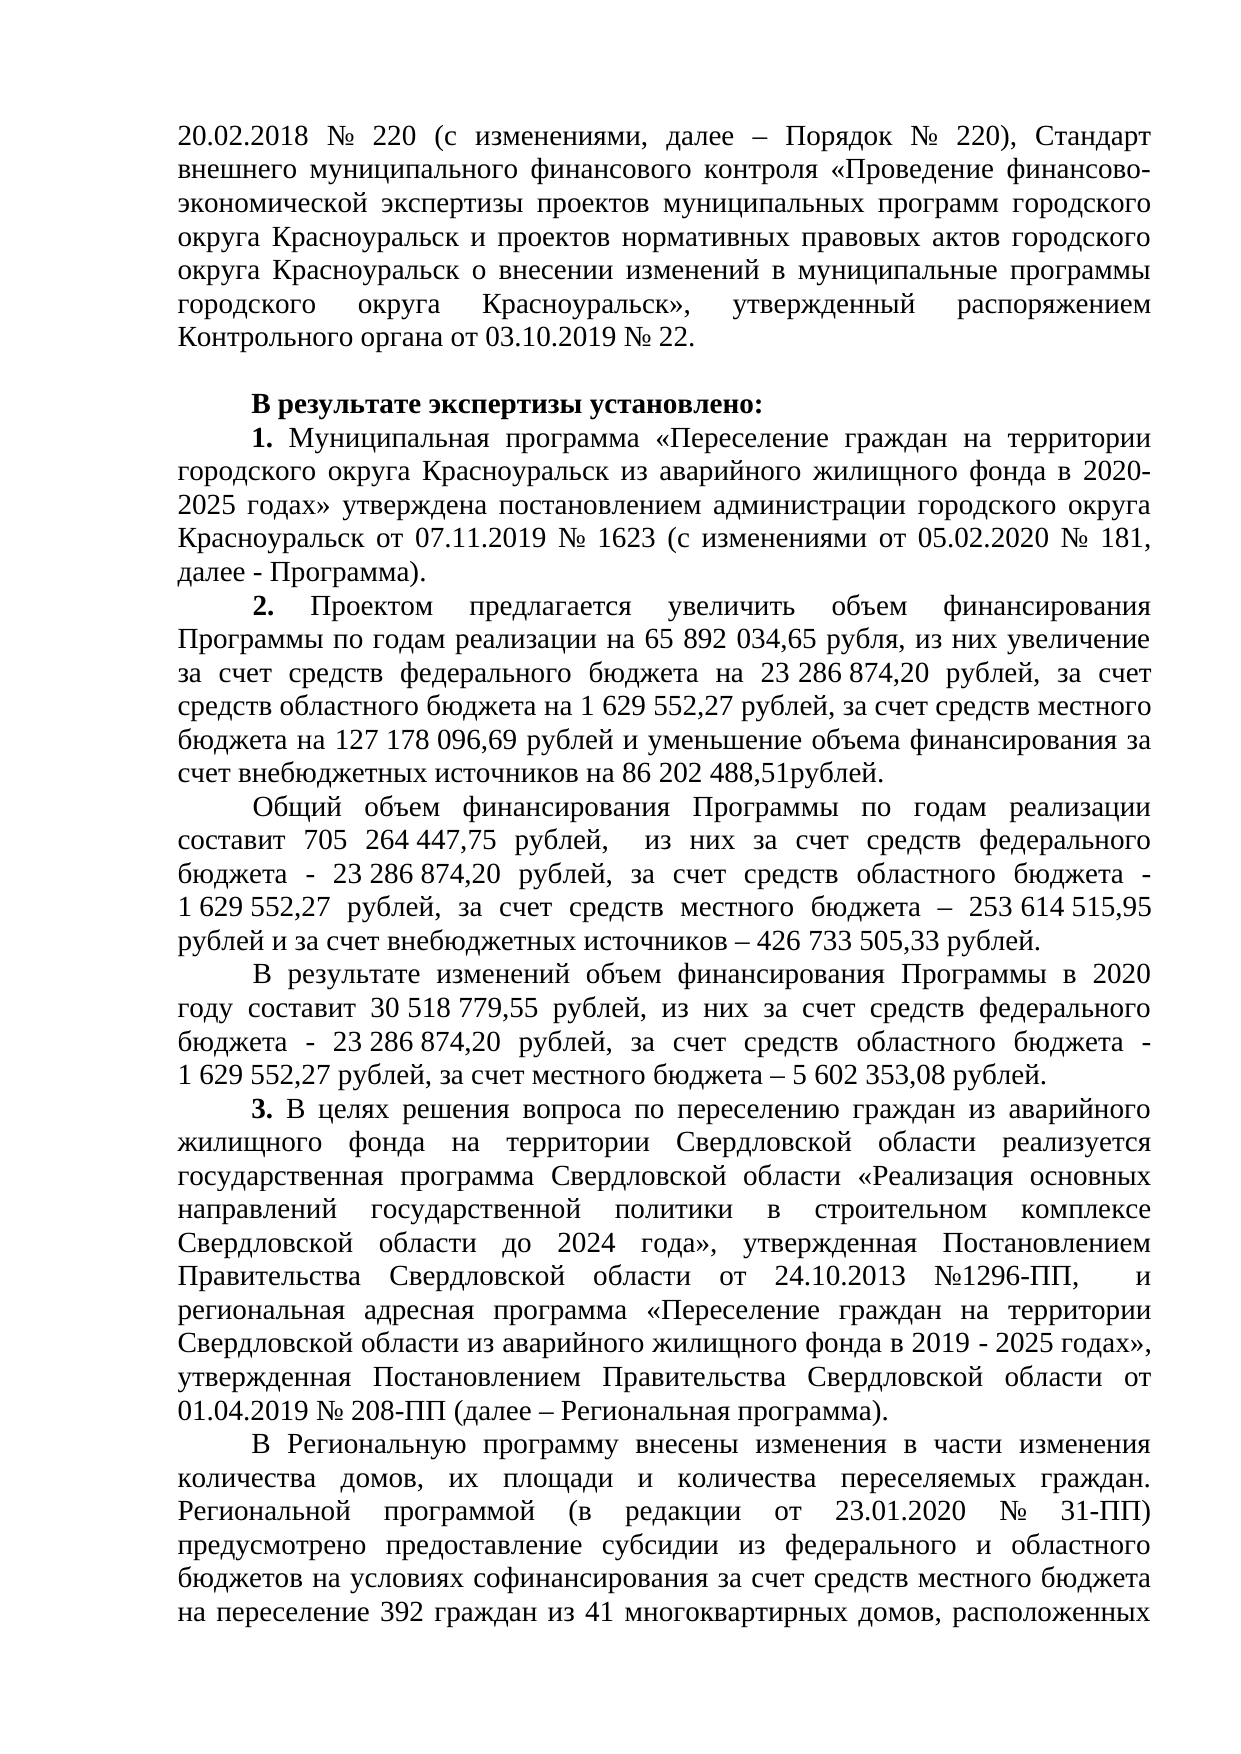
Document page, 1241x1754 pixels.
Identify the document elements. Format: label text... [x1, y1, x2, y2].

text 3. В целях решения вопроса по переселению граждан из аварийного жилищного фонда на территории Свердловской области реализуется государственная программа Свердловской области «Реализация основных направлений государственной политики в строительном комплексе Свердловской области до 2024 года», утвержденная Постановлением Правительства Свердловской области от 24.10.2013 №1296-ПП, и региональная адресная программа «Переселение граждан на территории Свердловской области из аварийного жилищного фонда в 2019 - 2025 годах», утвержденная Постановлением Правительства Свердловской области от 01.04.2019 № 208-ПП (далее – Региональная программа). [177, 1292, 1152, 1426]
text 2. Проектом предлагается увеличить объем финансирования Программы по годам реализации на 65 892 034,65 рубля, из них увеличение за счет средств федерального бюджета на 23 286 874,20 рублей, за счет средств областного бюджета на 1 629 552,27 рублей, за счет средств местного бюджета на 127 178 096,69 рублей и уменьшение объема финансирования за счет внебюджетных источников на 86 202 488,51рублей. [177, 588, 1152, 789]
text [177, 118, 1152, 353]
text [177, 1426, 1152, 1627]
text 3. В целях решения вопроса по переселению граждан из аварийного жилищного фонда на территории Свердловской области реализуется государственная программа Свердловской области «Реализация основных направлений государственной политики в строительном комплексе Свердловской области до 2024 года», утвержденная Постановлением Правительства Свердловской области от 24.10.2013 №1296-ПП, и региональная адресная программа «Переселение граждан на территории Свердловской области из аварийного жилищного фонда в 2019 - 2025 годах», утвержденная Постановлением Правительства Свердловской области от 01.04.2019 № 208-ПП (далее – Региональная программа). [177, 1091, 1152, 1191]
text В результате изменений объем финансирования Программы в 2020 году составит 30 518 779,55 рублей, из них за счет средств федерального бюджета - 23 286 874,20 рублей, за счет средств областного бюджета - 1 629 552,27 рублей, за счет местного бюджета – 5 602 353,08 рублей. [177, 957, 1152, 1091]
text В результате экспертизы установлено: [177, 386, 1152, 420]
text Общий объем финансирования Программы по годам реализации составит 705 264 447,75 рублей, из них за счет средств федерального бюджета - 23 286 874,20 рублей, за счет средств областного бюджета - 1 629 552,27 рублей, за счет средств местного бюджета – 253 614 515,95 рублей и за счет внебюджетных источников – 426 733 505,33 рублей. [177, 789, 1152, 957]
text 1. Муниципальная программа «Переселение граждан на территории городского округа Красноуральск из аварийного жилищного фонда в 2020-2025 годах» утверждена постановлением администрации городского округа Красноуральск от 07.11.2019 № 1623 (с изменениями от 05.02.2020 № 181, далее - Программа). [177, 420, 1152, 588]
